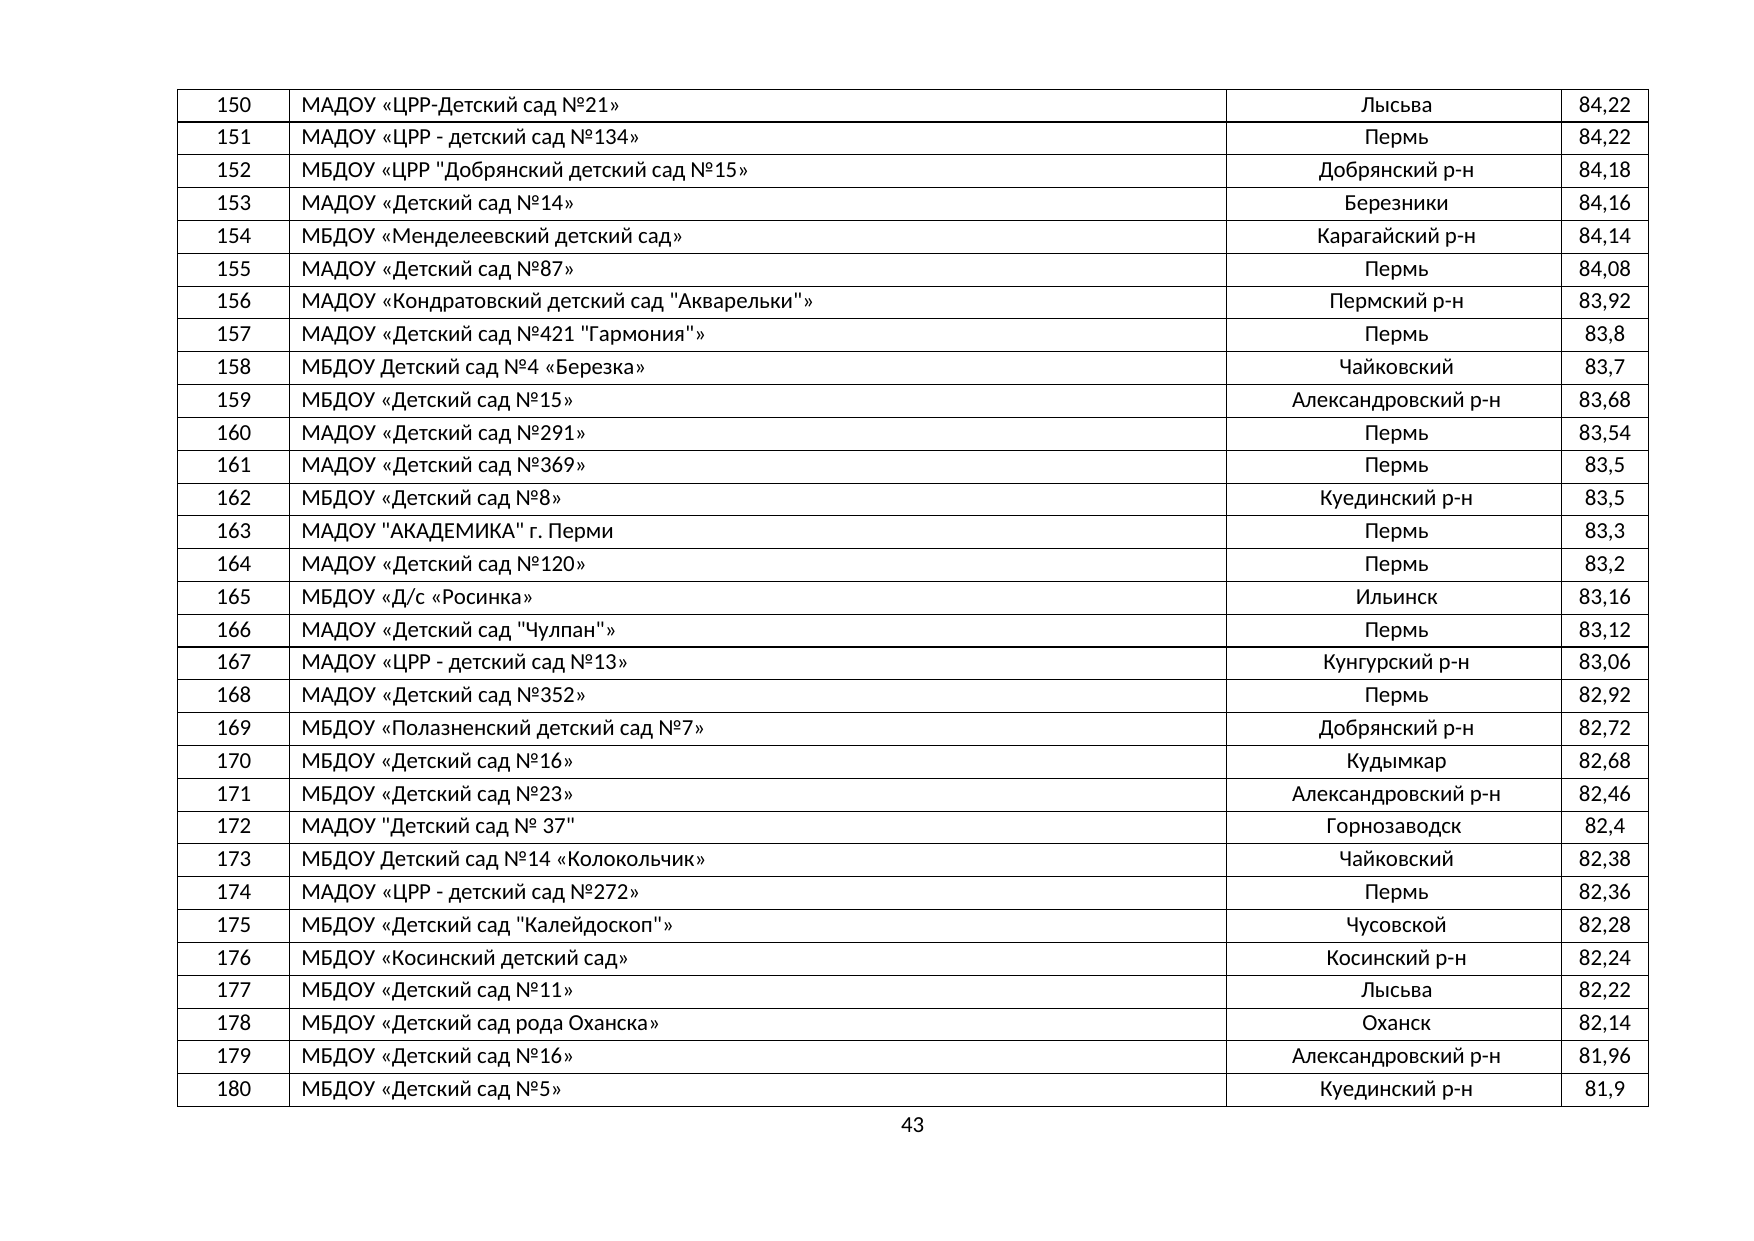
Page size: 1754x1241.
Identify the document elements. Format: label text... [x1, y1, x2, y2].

table_cell МБДОУ «Детский сад №5» [290, 1074, 1226, 1106]
table_cell Кудымкар [1227, 746, 1561, 778]
table_cell МАДОУ «ЦРР - детский сад №134» [290, 123, 1226, 154]
table_cell Березники [1227, 188, 1561, 220]
table_cell 179 [178, 1041, 289, 1073]
table_cell 155 [178, 254, 289, 286]
table_cell 81,96 [1562, 1041, 1648, 1073]
table_cell 83,06 [1562, 648, 1648, 679]
table_cell МБДОУ Детский сад №4 «Березка» [290, 352, 1226, 384]
table_cell МБДОУ «Детский сад "Калейдоскоп"» [290, 910, 1226, 942]
table_cell Александровский р-н [1227, 779, 1561, 811]
table_cell 165 [178, 582, 289, 614]
table_cell МАДОУ «Детский сад №120» [290, 549, 1226, 581]
table_cell МАДОУ «Детский сад №369» [290, 451, 1226, 482]
table_cell 158 [178, 352, 289, 384]
table_cell 83,7 [1562, 352, 1648, 384]
table_cell МБДОУ «Косинский детский сад» [290, 943, 1226, 974]
table_cell 154 [178, 221, 289, 253]
table_cell 83,12 [1562, 615, 1648, 646]
table_cell 150 [178, 90, 289, 121]
table_cell 177 [178, 976, 289, 1007]
table_cell МАДОУ «Детский сад "Чулпан"» [290, 615, 1226, 646]
table_cell 83,5 [1562, 484, 1648, 515]
table_cell Чусовской [1227, 910, 1561, 942]
table_cell МБДОУ «Детский сад №16» [290, 1041, 1226, 1073]
table_cell Горнозаводск [1227, 812, 1561, 843]
table_cell МАДОУ "Детский сад № 37" [290, 812, 1226, 843]
table_cell 172 [178, 812, 289, 843]
table_cell Пермь [1227, 549, 1561, 581]
table_cell 168 [178, 680, 289, 712]
table_cell Чайковский [1227, 844, 1561, 876]
table_cell 82,72 [1562, 713, 1648, 745]
table_cell Кунгурский р-н [1227, 648, 1561, 679]
table_cell 83,3 [1562, 516, 1648, 548]
table_cell 170 [178, 746, 289, 778]
table_cell 163 [178, 516, 289, 548]
table_cell МБДОУ «Детский сад №16» [290, 746, 1226, 778]
table_cell 84,14 [1562, 221, 1648, 253]
table_cell МАДОУ «ЦРР-Детский сад №21» [290, 90, 1226, 121]
table_cell 84,22 [1562, 123, 1648, 154]
table_cell МАДОУ «Детский сад №421 "Гармония"» [290, 319, 1226, 351]
table_cell 175 [178, 910, 289, 942]
table_cell 83,68 [1562, 385, 1648, 417]
table_cell 84,08 [1562, 254, 1648, 286]
table_cell 176 [178, 943, 289, 974]
table_cell 174 [178, 877, 289, 909]
table_cell Пермь [1227, 254, 1561, 286]
table_cell 82,4 [1562, 812, 1648, 843]
table_cell 84,16 [1562, 188, 1648, 220]
table_cell Пермь [1227, 319, 1561, 351]
table_cell МБДОУ Детский сад №14 «Колокольчик» [290, 844, 1226, 876]
table_cell МАДОУ «ЦРР - детский сад №13» [290, 648, 1226, 679]
table_cell 156 [178, 287, 289, 318]
table_cell МАДОУ «Детский сад №87» [290, 254, 1226, 286]
table_cell Куединский р-н [1227, 1074, 1561, 1106]
table_cell 151 [178, 123, 289, 154]
table_cell МАДОУ «Кондратовский детский сад "Акварельки"» [290, 287, 1226, 318]
table_cell МБДОУ «Детский сад рода Оханска» [290, 1009, 1226, 1040]
table_cell 82,38 [1562, 844, 1648, 876]
table_cell 82,36 [1562, 877, 1648, 909]
table_cell 178 [178, 1009, 289, 1040]
table_cell 82,28 [1562, 910, 1648, 942]
table_cell 82,68 [1562, 746, 1648, 778]
table_cell 171 [178, 779, 289, 811]
table_cell Пермский р-н [1227, 287, 1561, 318]
table_cell 83,54 [1562, 418, 1648, 449]
table_cell Пермь [1227, 451, 1561, 482]
table_cell Лысьва [1227, 976, 1561, 1007]
table_cell МБДОУ «ЦРР "Добрянский детский сад №15» [290, 155, 1226, 187]
table_cell Косинский р-н [1227, 943, 1561, 974]
table_cell 82,22 [1562, 976, 1648, 1007]
table_cell МАДОУ «Детский сад №352» [290, 680, 1226, 712]
table_cell 167 [178, 648, 289, 679]
table_cell 82,24 [1562, 943, 1648, 974]
table_cell Чайковский [1227, 352, 1561, 384]
table_cell Лысьва [1227, 90, 1561, 121]
table_cell Пермь [1227, 123, 1561, 154]
table_cell МАДОУ «Детский сад №291» [290, 418, 1226, 449]
table_cell 82,92 [1562, 680, 1648, 712]
table_cell 84,22 [1562, 90, 1648, 121]
table_cell МБДОУ «Детский сад №8» [290, 484, 1226, 515]
table_cell Александровский р-н [1227, 1041, 1561, 1073]
table_cell 83,92 [1562, 287, 1648, 318]
table_cell 180 [178, 1074, 289, 1106]
table_cell 153 [178, 188, 289, 220]
table_cell 166 [178, 615, 289, 646]
table_cell 81,9 [1562, 1074, 1648, 1106]
table_cell 83,16 [1562, 582, 1648, 614]
table_cell Добрянский р-н [1227, 155, 1561, 187]
table_cell 84,18 [1562, 155, 1648, 187]
table_cell МБДОУ «Детский сад №23» [290, 779, 1226, 811]
table_cell Куединский р-н [1227, 484, 1561, 515]
table_cell 162 [178, 484, 289, 515]
table_cell Пермь [1227, 680, 1561, 712]
table_cell Карагайский р-н [1227, 221, 1561, 253]
table_cell МАДОУ «ЦРР - детский сад №272» [290, 877, 1226, 909]
table_cell 159 [178, 385, 289, 417]
table_cell МБДОУ «Детский сад №15» [290, 385, 1226, 417]
table_cell Пермь [1227, 516, 1561, 548]
table_cell 83,8 [1562, 319, 1648, 351]
table_cell МАДОУ «Детский сад №14» [290, 188, 1226, 220]
table_cell 82,14 [1562, 1009, 1648, 1040]
table_cell 161 [178, 451, 289, 482]
table_cell Пермь [1227, 615, 1561, 646]
table_cell МБДОУ «Полазненский детский сад №7» [290, 713, 1226, 745]
table_cell Добрянский р-н [1227, 713, 1561, 745]
table_cell 82,46 [1562, 779, 1648, 811]
table_cell Пермь [1227, 418, 1561, 449]
table_cell 169 [178, 713, 289, 745]
table_cell Пермь [1227, 877, 1561, 909]
table_cell 157 [178, 319, 289, 351]
table_cell 83,2 [1562, 549, 1648, 581]
table_cell МБДОУ «Д/с «Росинка» [290, 582, 1226, 614]
table_cell Александровский р-н [1227, 385, 1561, 417]
table_cell Оханск [1227, 1009, 1561, 1040]
table_cell 152 [178, 155, 289, 187]
table_cell 83,5 [1562, 451, 1648, 482]
table_cell МАДОУ "АКАДЕМИКА" г. Перми [290, 516, 1226, 548]
table_cell МБДОУ «Менделеевский детский сад» [290, 221, 1226, 253]
table_cell 164 [178, 549, 289, 581]
table_cell 160 [178, 418, 289, 449]
table_cell Ильинск [1227, 582, 1561, 614]
table_cell 173 [178, 844, 289, 876]
table_cell МБДОУ «Детский сад №11» [290, 976, 1226, 1007]
